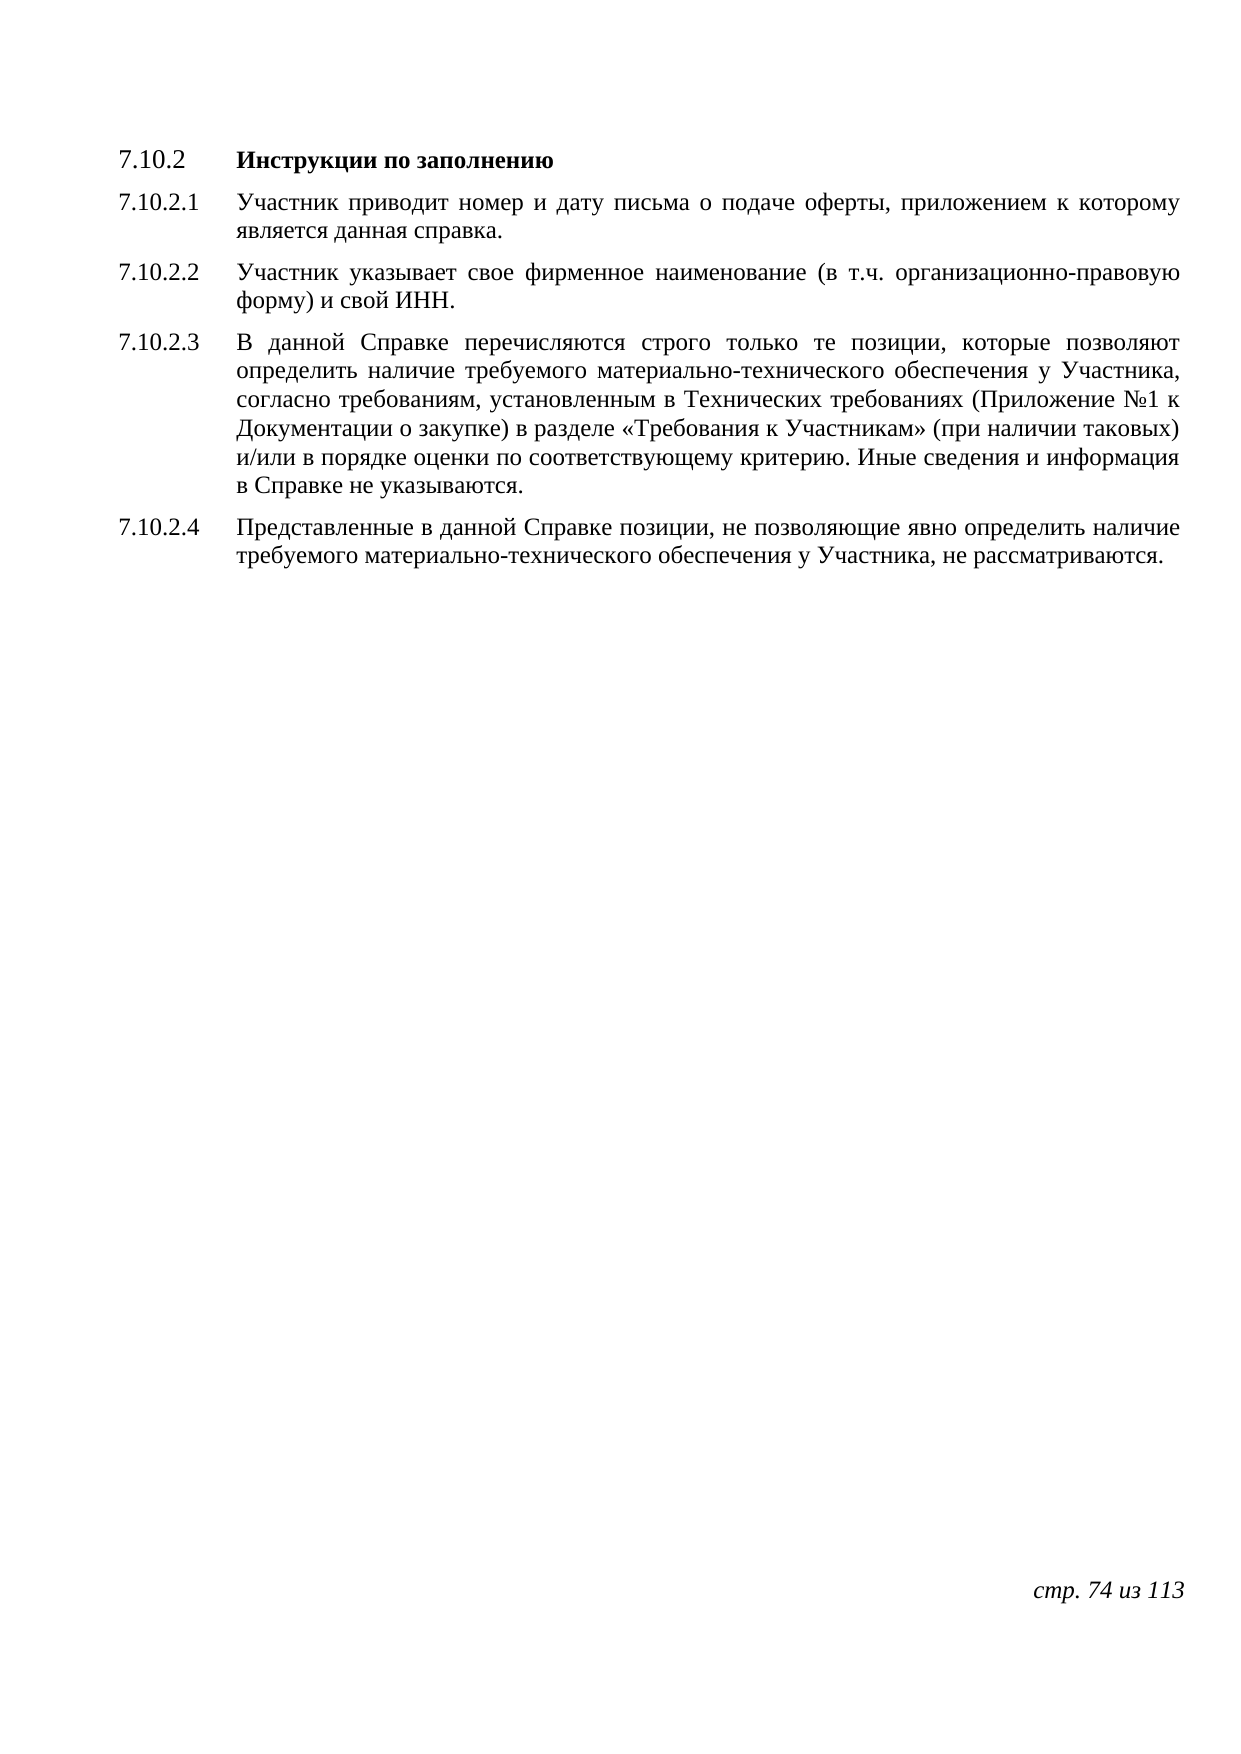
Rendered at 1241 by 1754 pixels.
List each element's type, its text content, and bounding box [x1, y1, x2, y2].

text Участник приводит номер и дату письма о подаче оферты, приложением к которому является данная справка. [118, 187, 1181, 244]
text Представленные в данной Справке позиции, не позволяющие явно определить наличие требуемого материально-технического обеспечения у Участника, не рассматриваются. [118, 512, 1181, 569]
text В данной Справке перечисляются строго только те позиции, которые позволяют определить наличие требуемого материально-технического обеспечения у Участника, согласно требованиям, установленным в Технических требованиях (Приложение №1 к Документации о закупке) в разделе «Требования к Участникам» (при наличии таковых) и/или в порядке оценки по соответствующему критерию. Иные сведения и информация в Справке не указываются. [118, 327, 1181, 499]
text Участник указывает свое фирменное наименование (в т.ч. организационно-правовую форму) и свой ИНН. [118, 257, 1181, 314]
text Инструкции по заполнению [118, 143, 1181, 174]
